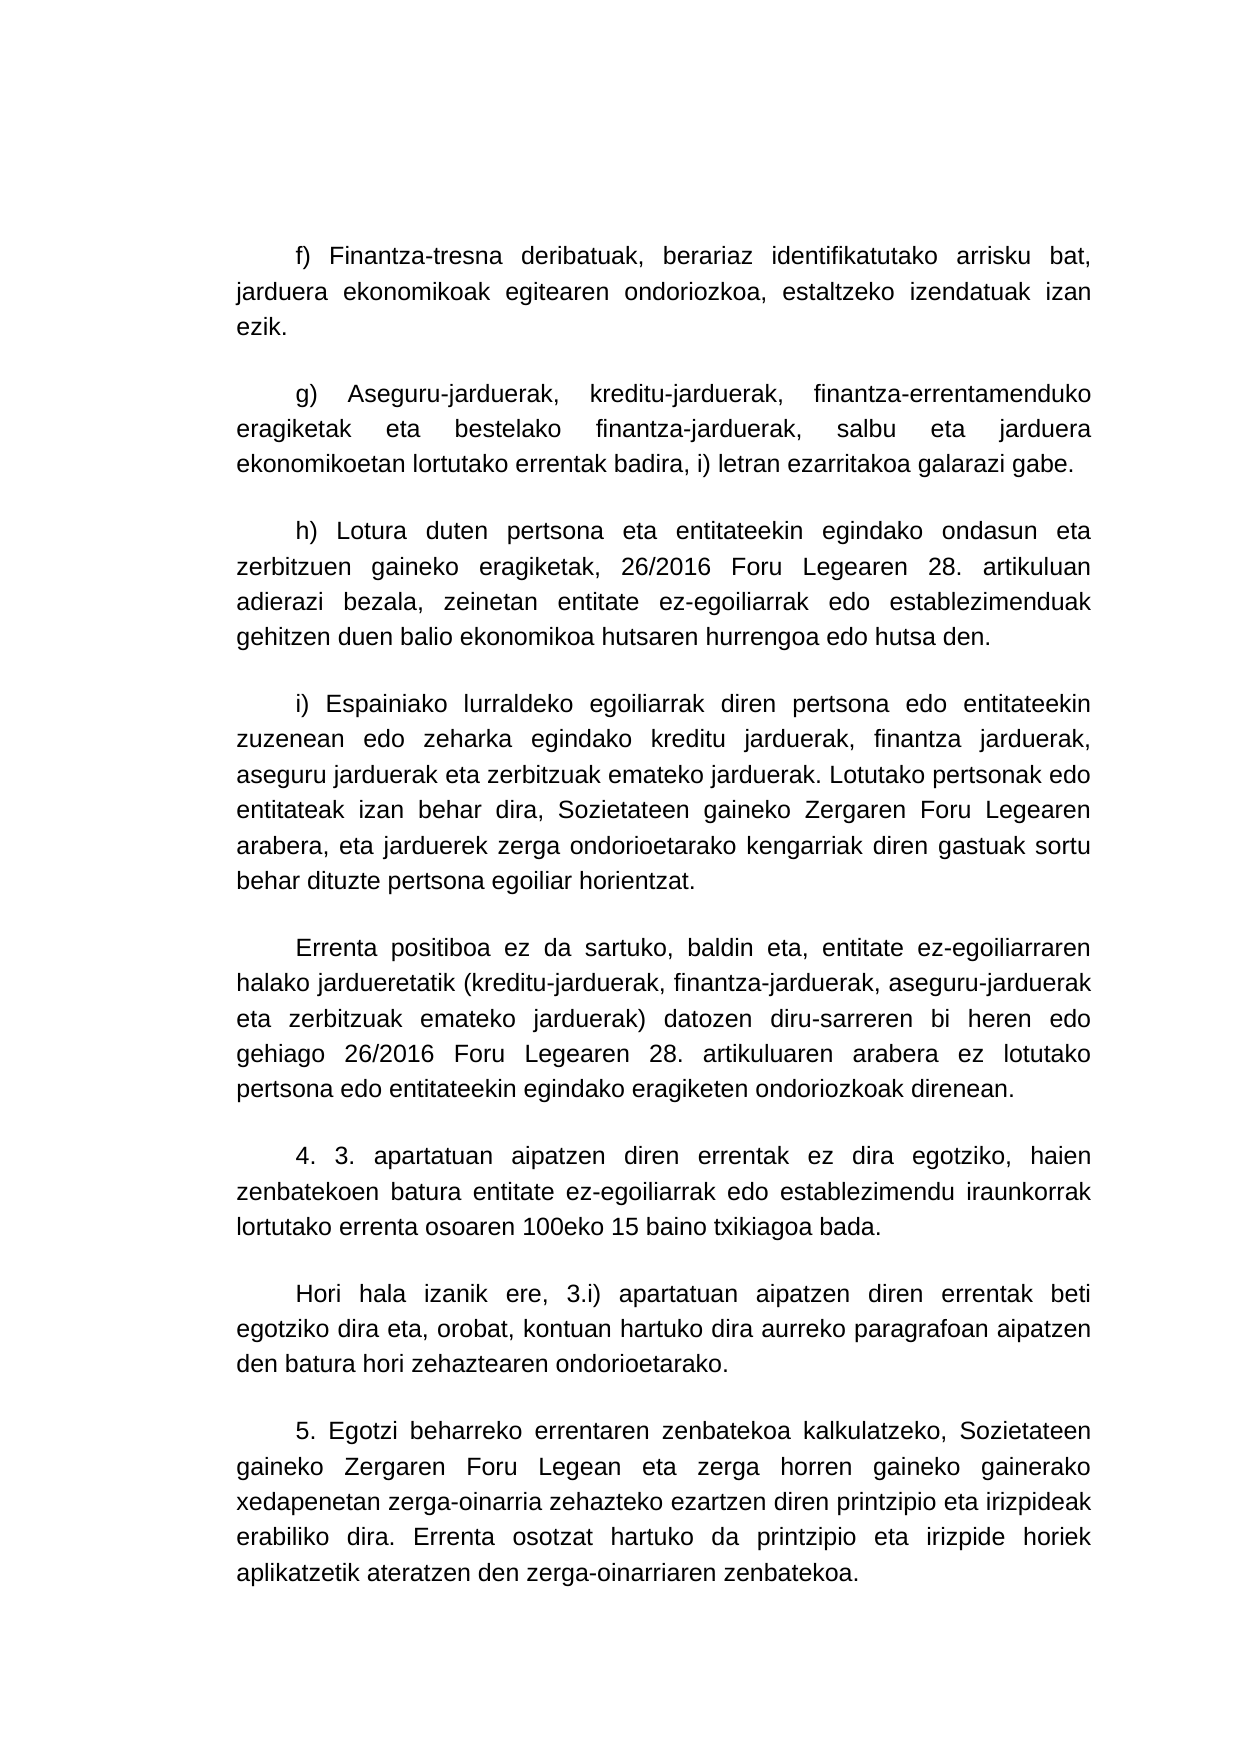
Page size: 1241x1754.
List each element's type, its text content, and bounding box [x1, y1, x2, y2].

text 5. Egotzi beharreko errentaren zenbatekoa kalkulatzeko, Sozietateen gaineko Zergaren Foru Legean eta zerga horren gaineko gainerako xedapenetan zerga-oinarria zehazteko ezartzen diren printzipio eta irizpideak erabiliko dira. Errenta osotzat hartuko da printzipio eta irizpide horiek aplikatzetik ateratzen den zerga-oinarriaren zenbatekoa. [236, 1411, 1092, 1588]
text g) Aseguru-jarduerak, kreditu-jarduerak, finantza-errentamenduko eragiketak eta bestelako finantza-jarduerak, salbu eta jarduera ekonomikoetan lortutako errentak badira, i) letran ezarritakoa galarazi gabe. [236, 374, 1092, 480]
text f) Finantza-tresna deribatuak, berariaz identifikatutako arrisku bat, jarduera ekonomikoak egitearen ondoriozkoa, estaltzeko izendatuak izan ezik. [236, 236, 1092, 342]
text 4. 3. apartatuan aipatzen diren errentak ez dira egotziko, haien zenbatekoen batura entitate ez-egoiliarrak edo establezimendu iraunkorrak lortutako errenta osoaren 100eko 15 baino txikiagoa bada. [236, 1136, 1092, 1242]
text i) Espainiako lurraldeko egoiliarrak diren pertsona edo entitateekin zuzenean edo zeharka egindako kreditu jarduerak, finantza jarduerak, aseguru jarduerak eta zerbitzuak emateko jarduerak. Lotutako pertsonak edo entitateak izan behar dira, Sozietateen gaineko Zergaren Foru Legearen arabera, eta jarduerek zerga ondorioetarako kengarriak diren gastuak sortu behar dituzte pertsona egoiliar horientzat. [236, 684, 1092, 897]
text Hori hala izanik ere, 3.i) apartatuan aipatzen diren errentak beti egotziko dira eta, orobat, kontuan hartuko dira aurreko paragrafoan aipatzen den batura hori zehaztearen ondorioetarako. [236, 1274, 1092, 1380]
text h) Lotura duten pertsona eta entitateekin egindako ondasun eta zerbitzuen gaineko eragiketak, 26/2016 Foru Legearen 28. artikuluan adierazi bezala, zeinetan entitate ez-egoiliarrak edo establezimenduak gehitzen duen balio ekonomikoa hutsaren hurrengoa edo hutsa den. [236, 511, 1092, 653]
text Errenta positiboa ez da sartuko, baldin eta, entitate ez-egoiliarraren halako jardueretatik (kreditu-jarduerak, finantza-jarduerak, aseguru-jarduerak eta zerbitzuak emateko jarduerak) datozen diru-sarreren bi heren edo gehiago 26/2016 Foru Legearen 28. artikuluaren arabera ez lotutako pertsona edo entitateekin egindako eragiketen ondoriozkoak direnean. [236, 928, 1092, 1105]
